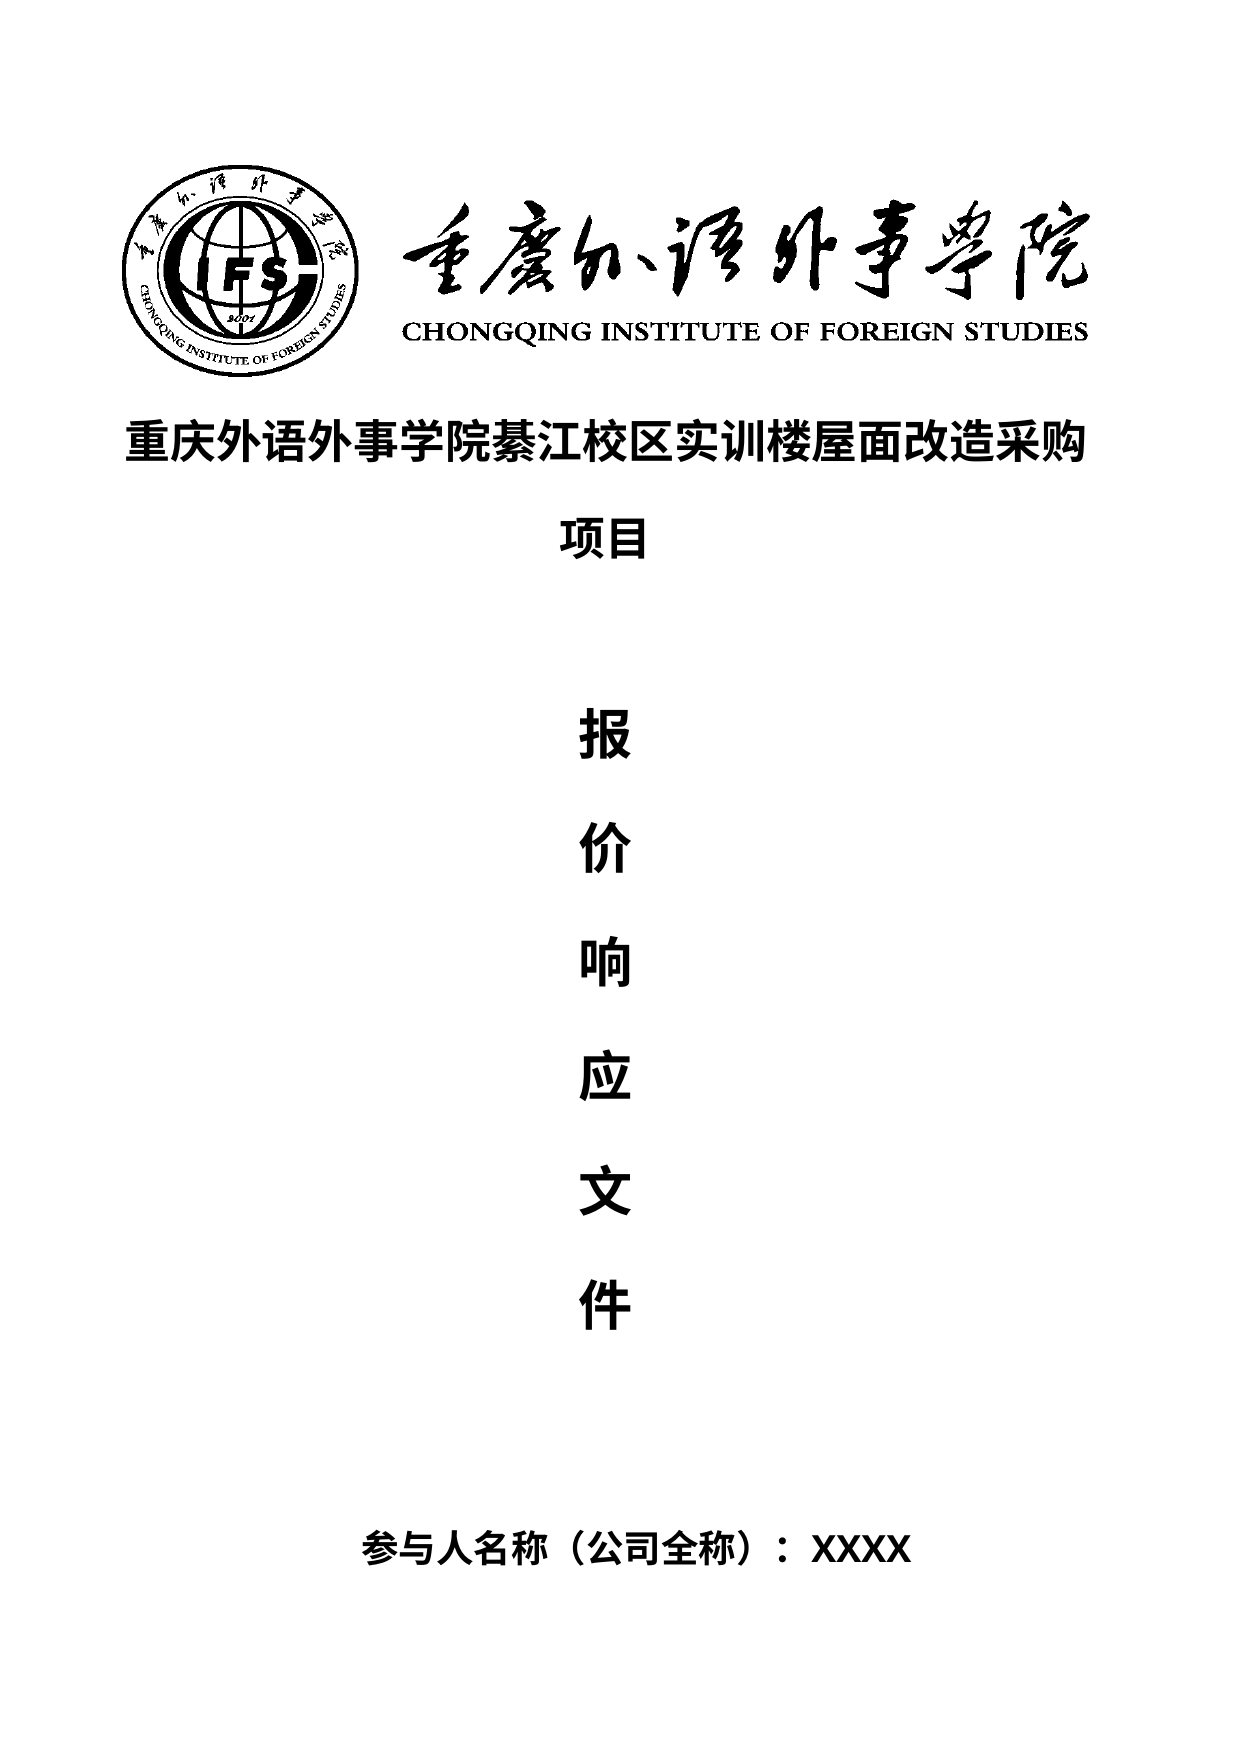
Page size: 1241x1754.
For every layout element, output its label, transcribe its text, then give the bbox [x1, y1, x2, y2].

text 应 [118, 1024, 1093, 1122]
text 价 [118, 796, 1093, 894]
text 参与人名称（公司全称）：XXXX [118, 1514, 1093, 1579]
text 文 [118, 1139, 1093, 1236]
text 件 [118, 1253, 1093, 1350]
text 重庆外语外事学院綦江校区实训楼屋面改造采购项目 [118, 380, 1093, 584]
text 报 [118, 682, 1093, 779]
text 响 [118, 910, 1093, 1008]
